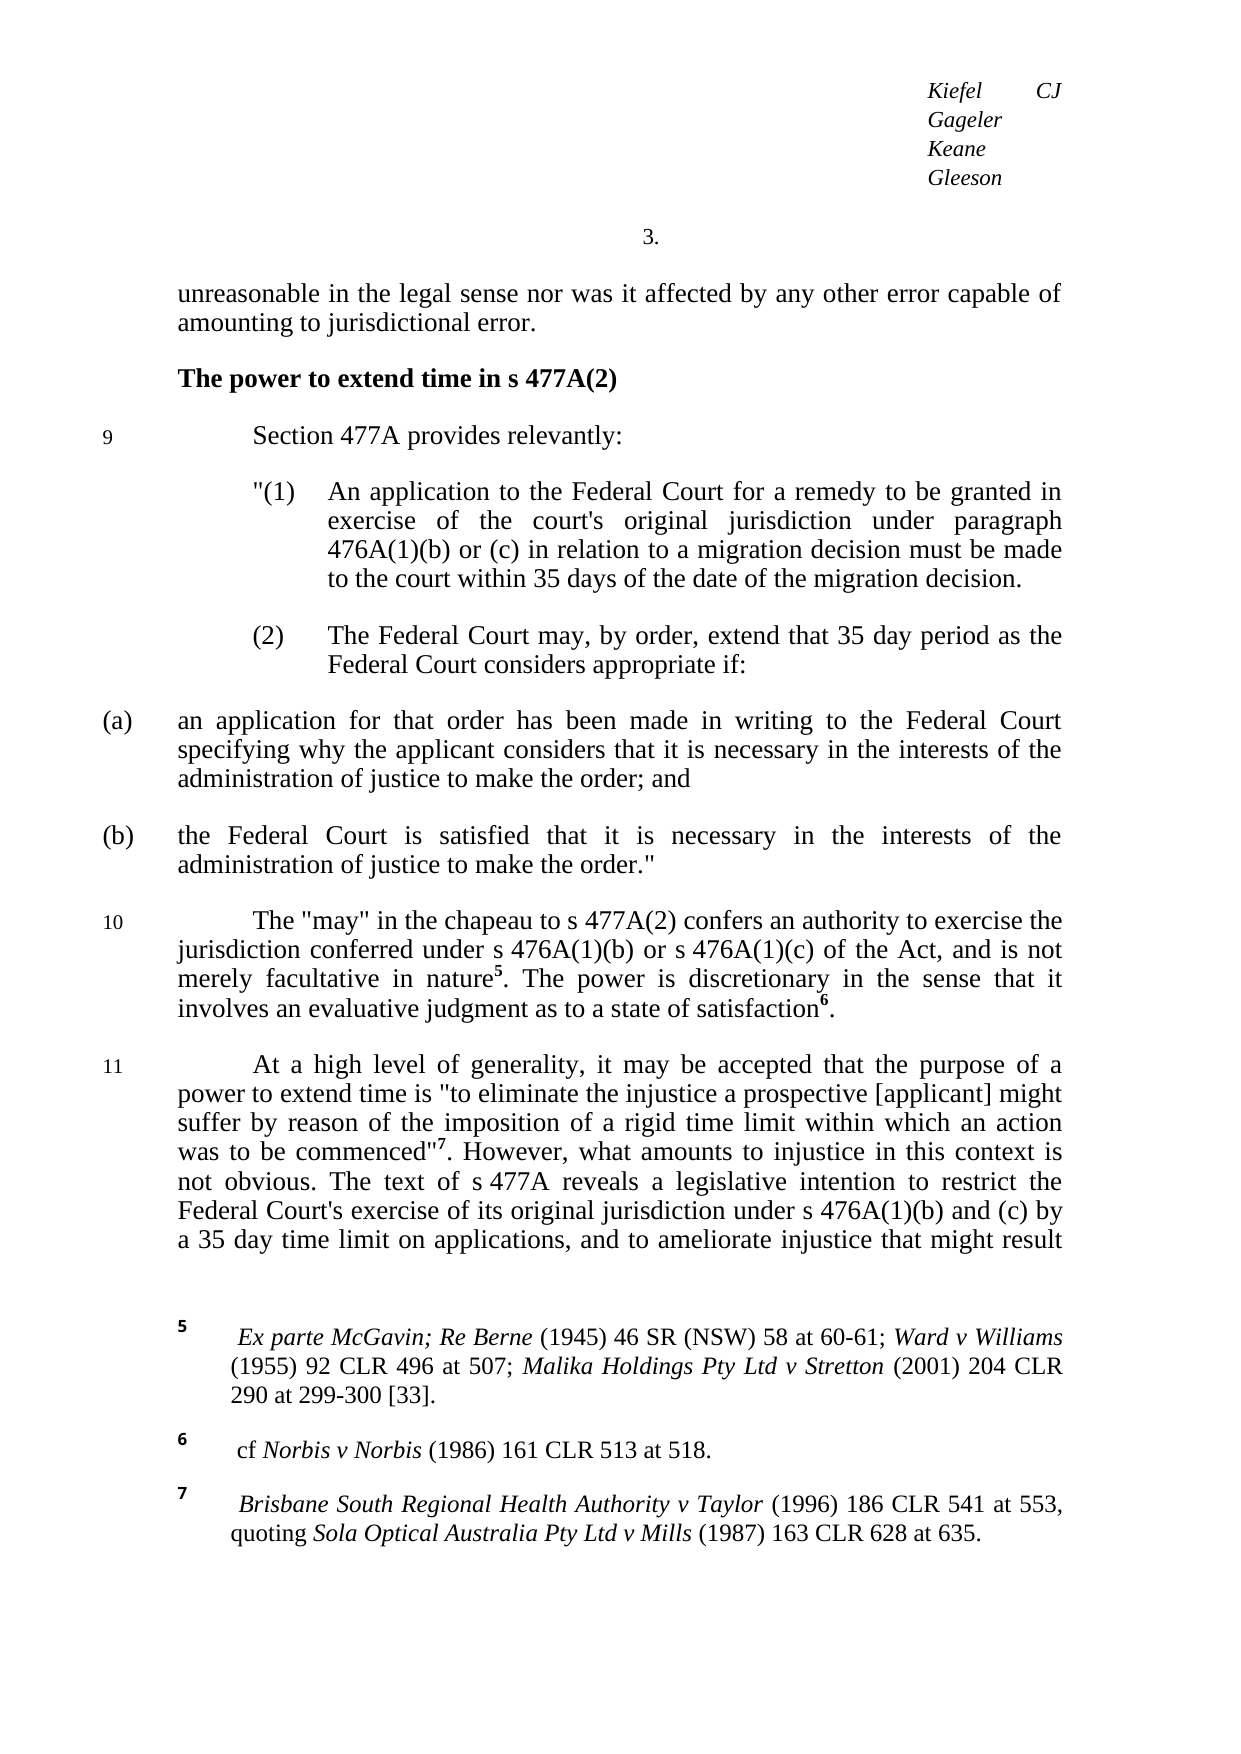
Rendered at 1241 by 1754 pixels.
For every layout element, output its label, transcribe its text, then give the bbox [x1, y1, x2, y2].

subtitle The power to extend time in s 477A(2) [177, 364, 1063, 394]
list Section 477A provides relevantly: [102, 421, 1063, 450]
text "(1) An application to the Federal Court for a remedy to be granted in exercise of the court's original jurisdiction under paragraph 476A(1)(b) or (c) in relation to a migration decision must be made to the court within 35 days of the date of the migration decision. [252, 477, 1063, 594]
text (a) an application for that order has been made in writing to the Federal Court specifying why the applicant considers that it is necessary in the interests of the administration of justice to make the order; and [102, 706, 1063, 794]
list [102, 1050, 1063, 1254]
text (b) the Federal Court is satisfied that it is necessary in the interests of the administration of justice to make the order." [102, 821, 1063, 879]
text (2) The Federal Court may, by order, extend that 35 day period as the Federal Court considers appropriate if: [252, 621, 1063, 679]
list The "may" in the chapeau to s 477A(2) confers an authority to exercise the jurisdiction conferred under s 476A(1)(b) or s 476A(1)(c) of the Act, and is not merely facultative in nature. The power is discretionary in the sense that it involves an evaluative judgment as to a state of satisfaction. [102, 906, 1063, 1023]
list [102, 279, 1063, 337]
